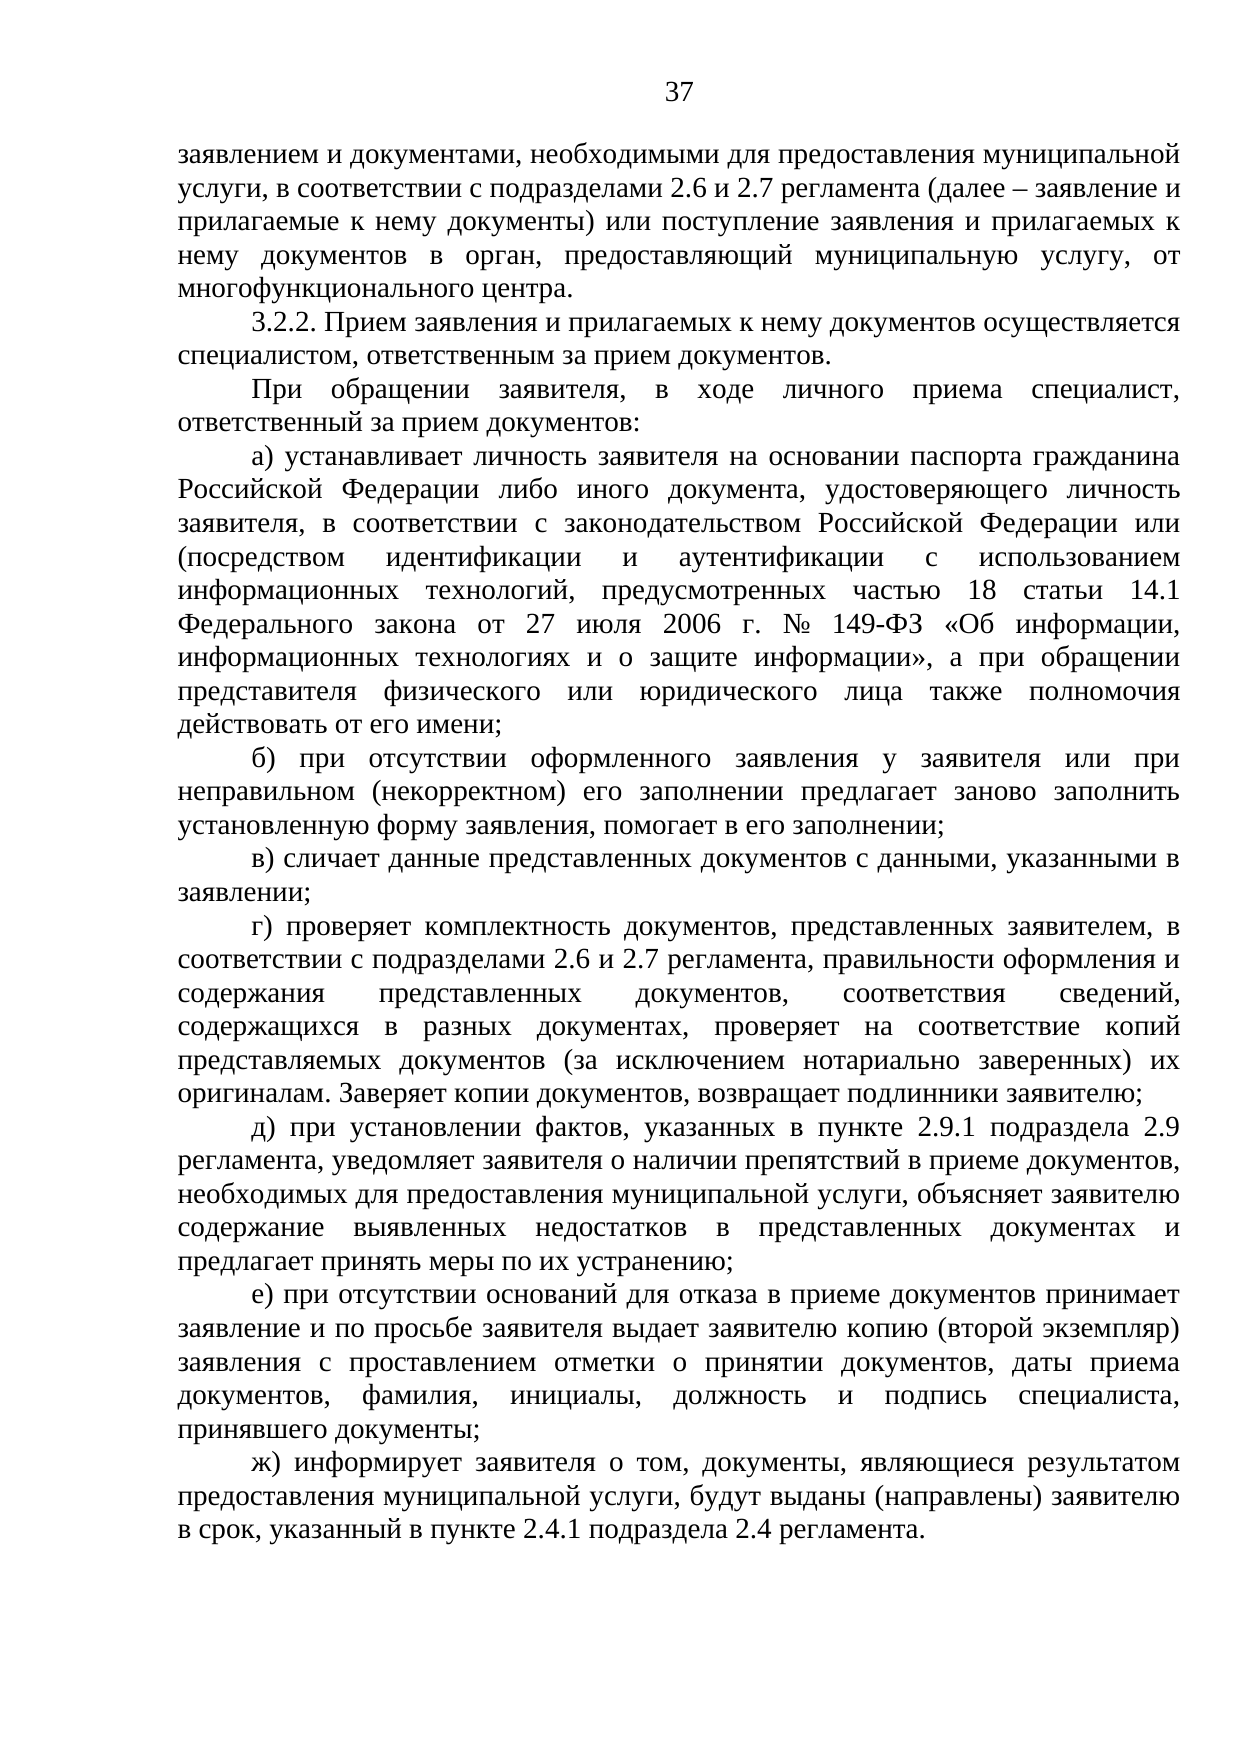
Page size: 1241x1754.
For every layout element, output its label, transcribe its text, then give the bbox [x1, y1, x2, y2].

list а) устанавливает личность заявителя на основании паспорта гражданина Российской Федерации либо иного документа, удостоверяющего личность заявителя, в соответствии с законодательством Российской Федерации или (посредством идентификации и аутентификации с использованием информационных технологий, предусмотренных частью 18 статьи 14.1 Федерального закона от 27 июля 2006 г. № 149-ФЗ «Об информации, информационных технологиях и о защите информации», а при обращении представителя физического или юридического лица также полномочия действовать от его имени; [177, 438, 1181, 740]
list е) при отсутствии оснований для отказа в приеме документов принимает заявление и по просьбе заявителя выдает заявителю копию (второй экземпляр) заявления с проставлением отметки о принятии документов, даты приема документов, фамилия, инициалы, должность и подпись специалиста, принявшего документы; [177, 1277, 1181, 1444]
list г) проверяет комплектность документов, представленных заявителем, в соответствии с подразделами 2.6 и 2.7 регламента, правильности оформления и содержания представленных документов, соответствия сведений, содержащихся в разных документах, проверяет на соответствие копий представляемых документов (за исключением нотариально заверенных) их оригиналам. Заверяет копии документов, возвращает подлинники заявителю; [177, 908, 1181, 1109]
list ж) информирует заявителя о том, документы, являющиеся результатом предоставления муниципальной услуги, будут выданы (направлены) заявителю в срок, указанный в пункте 2.4.1 подраздела 2.4 регламента. [177, 1444, 1181, 1545]
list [177, 136, 1181, 304]
list в) сличает данные представленных документов с данными, указанными в заявлении; [177, 841, 1181, 908]
list б) при отсутствии оформленного заявления у заявителя или при неправильном (некорректном) его заполнении предлагает заново заполнить установленную форму заявления, помогает в его заполнении; [177, 740, 1181, 841]
list 3.2.2. Прием заявления и прилагаемых к нему документов осуществляется специалистом, ответственным за прием документов. [177, 304, 1181, 371]
list При обращении заявителя, в ходе личного приема специалист, ответственный за прием документов: [177, 371, 1181, 438]
list д) при установлении фактов, указанных в пункте 2.9.1 подраздела 2.9 регламента, уведомляет заявителя о наличии препятствий в приеме документов, необходимых для предоставления муниципальной услуги, объясняет заявителю содержание выявленных недостатков в представленных документах и предлагает принять меры по их устранению; [177, 1109, 1181, 1277]
